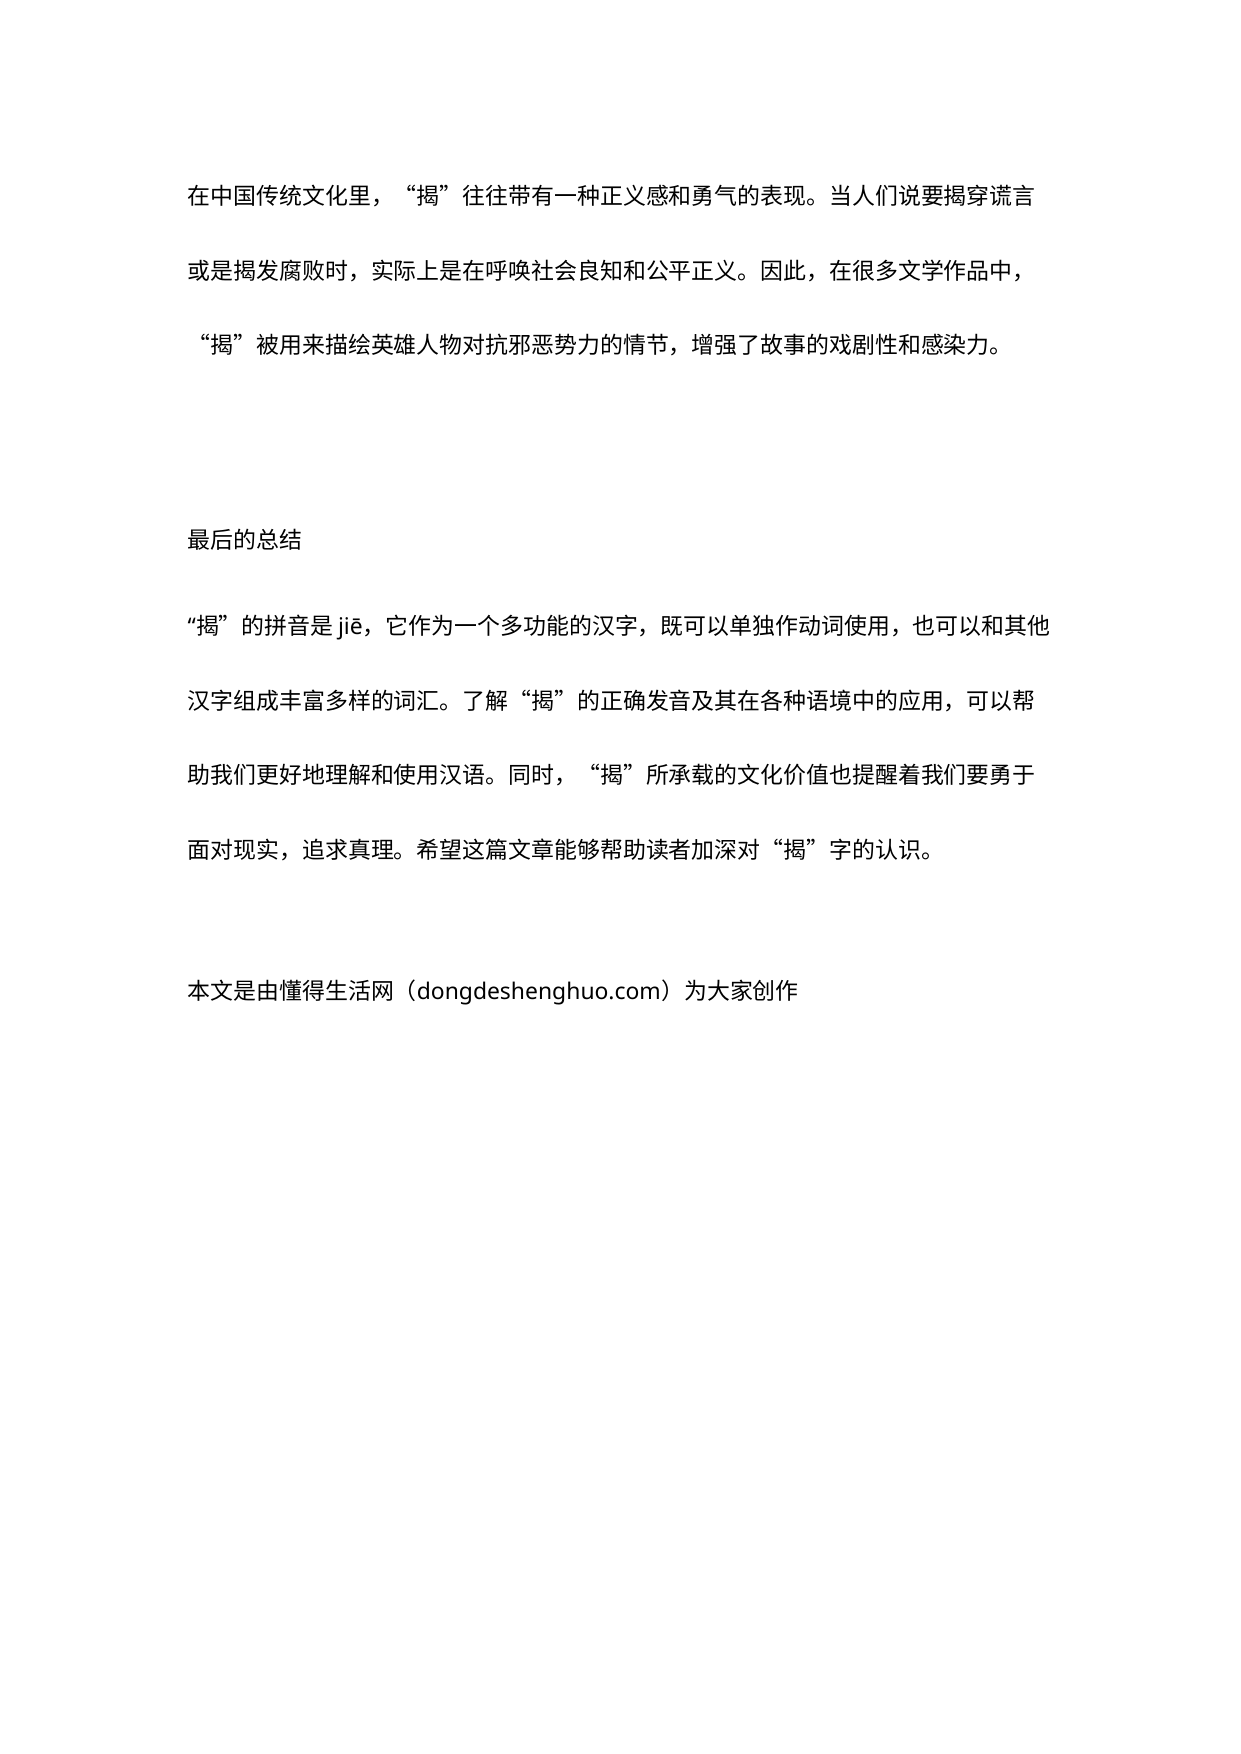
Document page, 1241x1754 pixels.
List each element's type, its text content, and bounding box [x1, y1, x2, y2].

text 在中国传统文化里，“揭”往往带有一种正义感和勇气的表现。当人们说要揭穿谎言或是揭发腐败时，实际上是在呼唤社会良知和公平正义。因此，在很多文学作品中，“揭”被用来描绘英雄人物对抗邪恶势力的情节，增强了故事的戏剧性和感染力。 [187, 162, 1053, 376]
text 本文是由懂得生活网（dongdeshenghuo.com）为大家创作 [187, 957, 1053, 1022]
text 最后的总结 [187, 506, 1053, 571]
text “揭”的拼音是jiē，它作为一个多功能的汉字，既可以单独作动词使用，也可以和其他汉字组成丰富多样的词汇。了解“揭”的正确发音及其在各种语境中的应用，可以帮助我们更好地理解和使用汉语。同时，“揭”所承载的文化价值也提醒着我们要勇于面对现实，追求真理。希望这篇文章能够帮助读者加深对“揭”字的认识。 [187, 592, 1053, 881]
